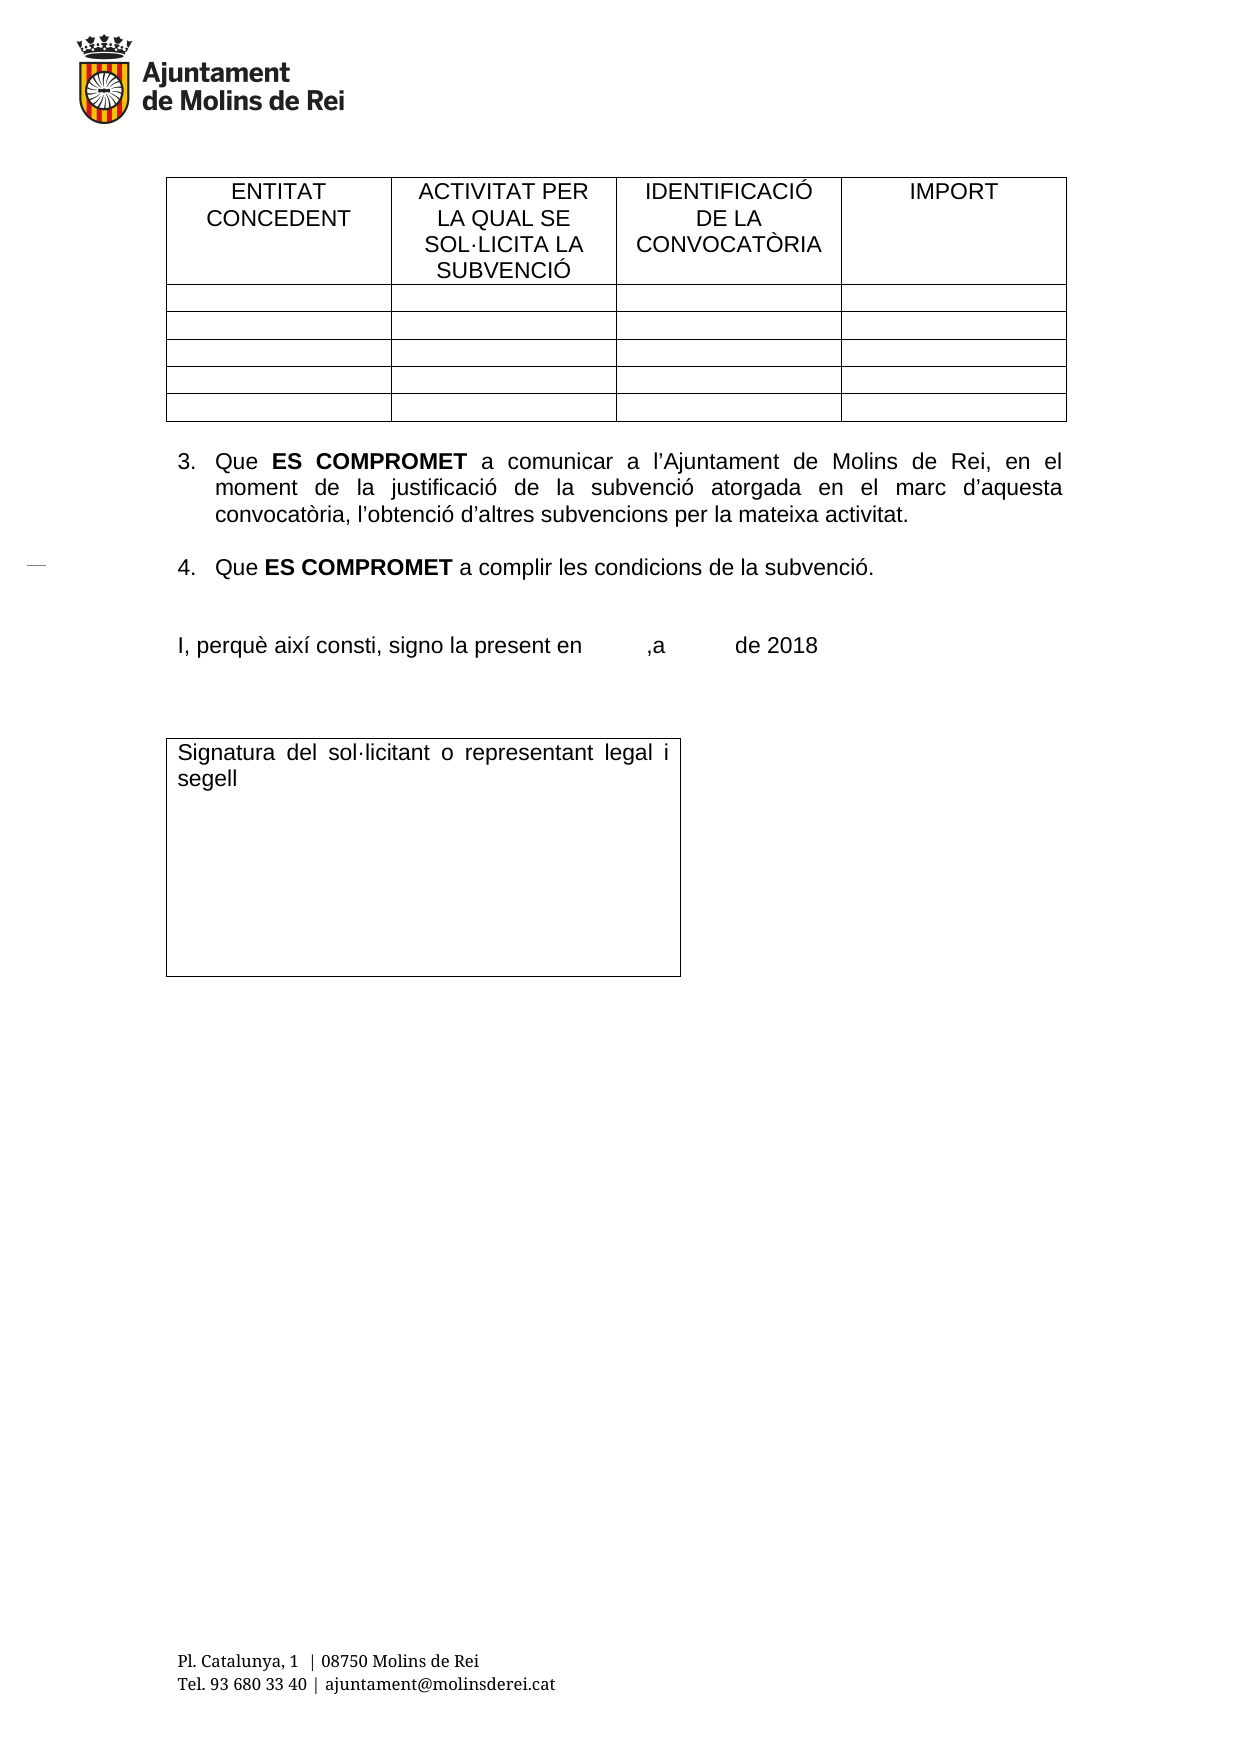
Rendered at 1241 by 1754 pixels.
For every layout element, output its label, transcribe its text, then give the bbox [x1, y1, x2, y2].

table_cell [167, 312, 391, 338]
table_cell [392, 312, 616, 338]
table_cell [842, 340, 1066, 366]
table_cell [842, 312, 1066, 338]
table_cell [392, 285, 616, 311]
table_header ENTITAT CONCEDENT [167, 178, 391, 284]
table_cell [617, 340, 841, 366]
table_cell [617, 367, 841, 393]
table_cell [842, 394, 1066, 421]
table_header Signatura del sol·licitant o representant legal i segell [167, 739, 680, 976]
table_header IDENTIFICACIÓ DE LA CONVOCATÒRIA [617, 178, 841, 284]
table_cell [617, 312, 841, 338]
table_cell [617, 285, 841, 311]
picture [76, 34, 344, 124]
table_cell [392, 340, 616, 366]
text I, perquè així consti, signo la present en ,a de 2018 [177, 632, 1063, 659]
list Que ES COMPROMET a complir les condicions de la subvenció. [177, 553, 1063, 580]
table_cell [617, 394, 841, 421]
table_cell [167, 367, 391, 393]
table_cell [167, 394, 391, 421]
table_cell [392, 394, 616, 421]
table_cell [842, 367, 1066, 393]
table_header ACTIVITAT PER LA QUAL SE SOL·LICITA LA SUBVENCIÓ [392, 178, 616, 284]
table_cell [842, 285, 1066, 311]
table_header IMPORT [842, 178, 1066, 284]
table_cell [392, 367, 616, 393]
table_cell [167, 340, 391, 366]
list Que ES COMPROMET a comunicar a l’Ajuntament de Molins de Rei, en el moment de la justificació de la subvenció atorgada en el marc d’aquesta convocatòria, l’obtenció d’altres subvencions per la mateixa activitat. [177, 448, 1063, 527]
table_cell [167, 285, 391, 311]
